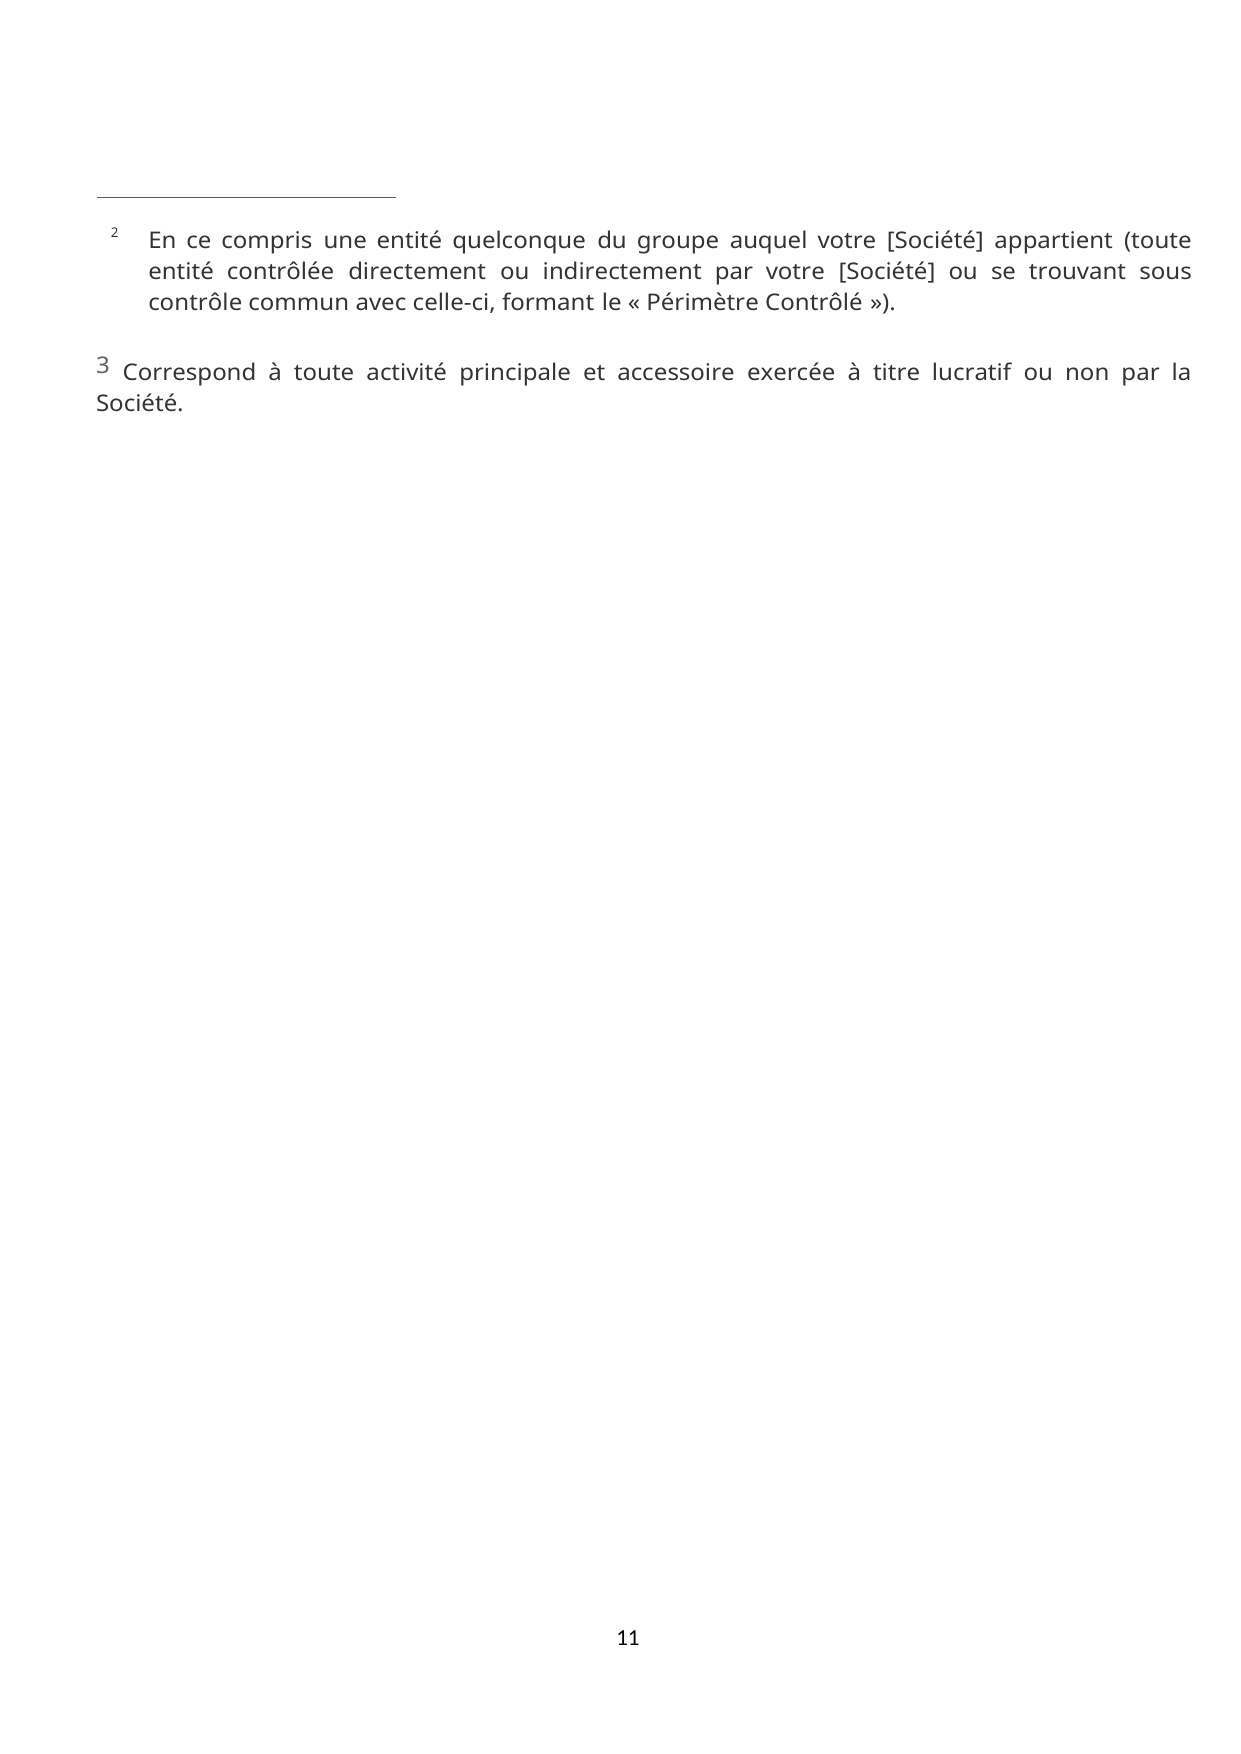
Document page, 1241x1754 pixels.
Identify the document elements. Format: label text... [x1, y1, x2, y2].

list En ce compris une entité quelconque du groupe auquel votre [Société] appartient (toute entité contrôlée directement ou indirectement par votre [Société] ou se trouvant sous contrôle commun avec celle-ci, formant le « Périmètre Contrôlé »). [111, 224, 1192, 318]
text 3 Correspond à toute activité principale et accessoire exercée à titre lucratif ou non par la Société. [96, 349, 1192, 418]
